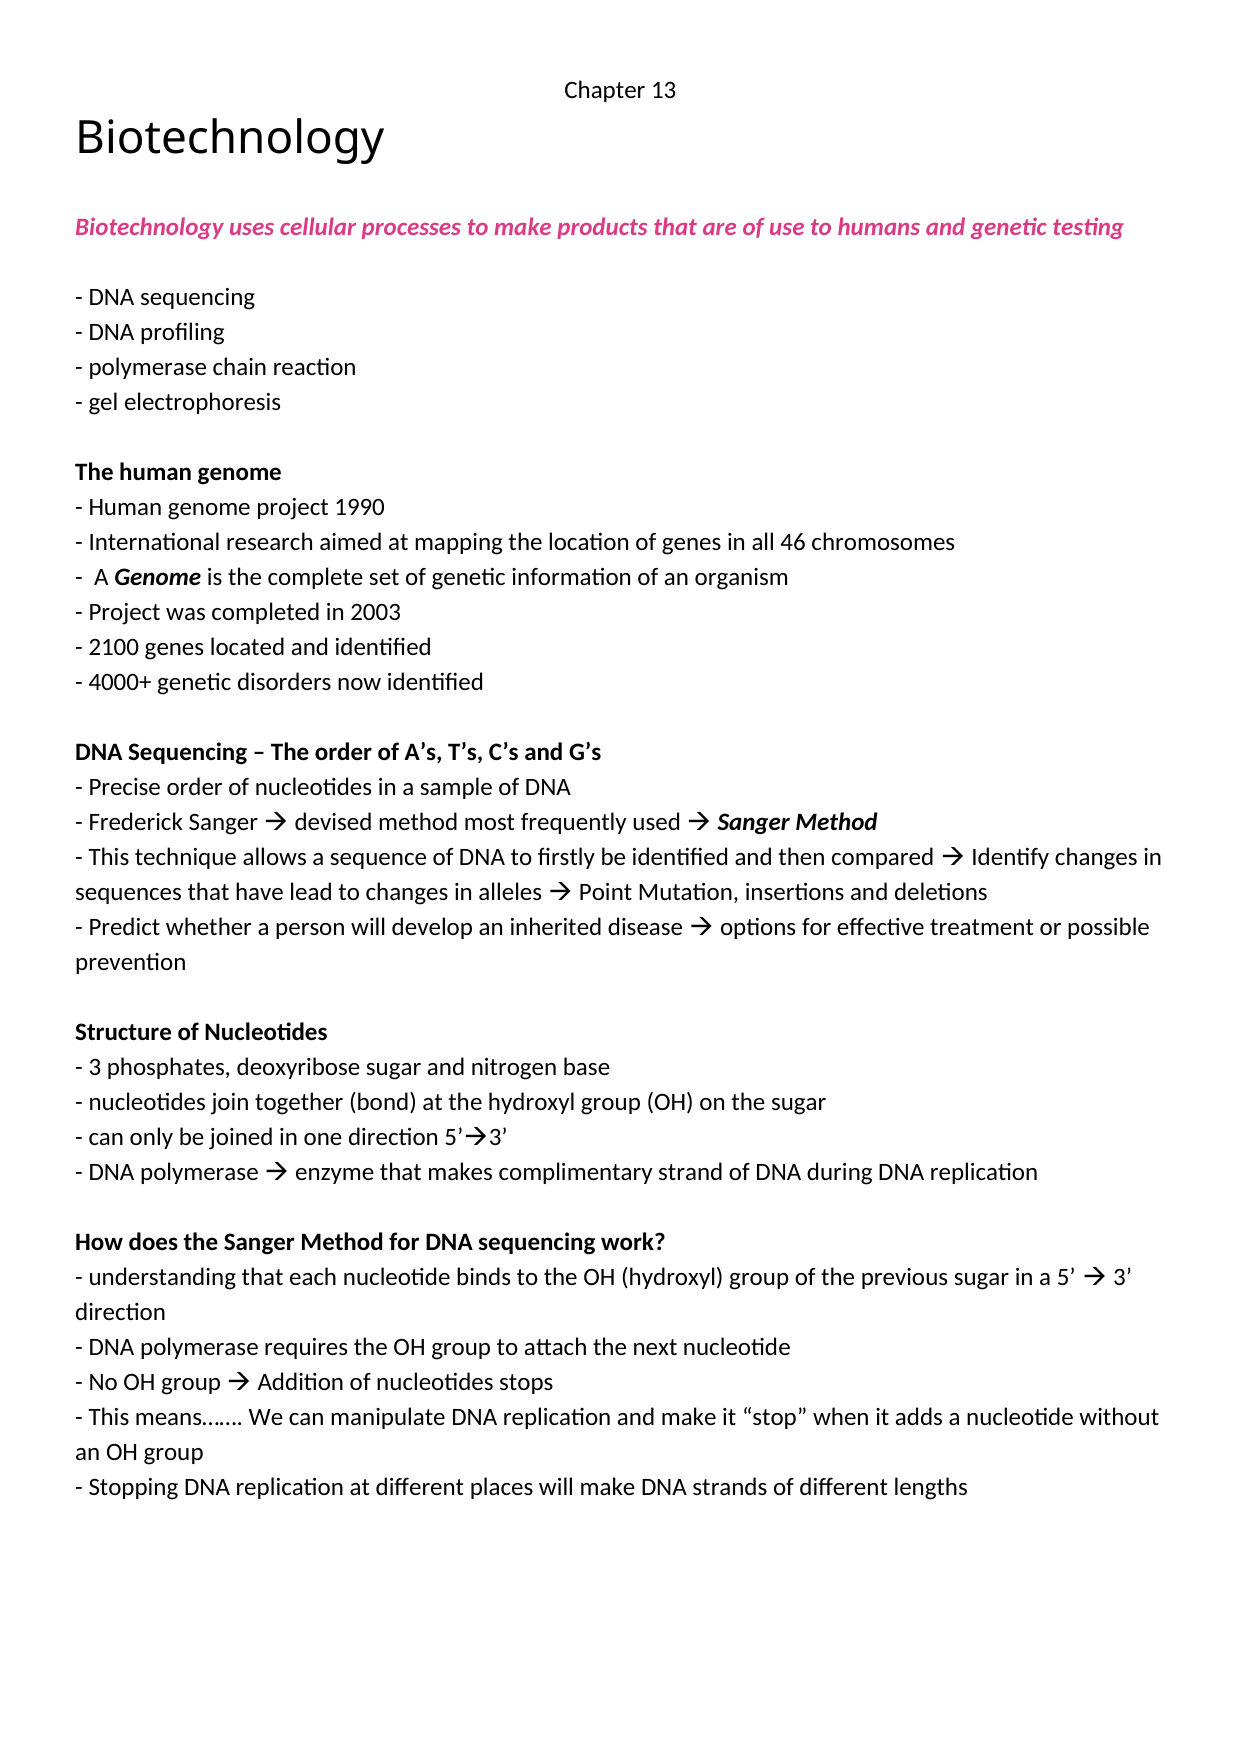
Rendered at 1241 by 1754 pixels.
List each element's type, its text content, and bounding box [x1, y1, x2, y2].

text - 3 phosphates, deoxyribose sugar and nitrogen base [75, 1051, 1165, 1081]
text - This means……. We can manipulate DNA replication and make it “stop” when it adds a nucleotide without an OH group [75, 1401, 1165, 1466]
text - nucleotides join together (bond) at the hydroxyl group (OH) on the sugar [75, 1086, 1165, 1116]
text Biotechnology [75, 104, 1165, 167]
text - DNA polymerase enzyme that makes complimentary strand of DNA during DNA replication [75, 1156, 1165, 1186]
text - Stopping DNA replication at different places will make DNA strands of different lengths [75, 1471, 1165, 1501]
text - Predict whether a person will develop an inherited disease options for effective treatment or possible prevention [75, 911, 1165, 976]
text Biotechnology uses cellular processes to make products that are of use to humans and genetic testing [75, 211, 1165, 241]
text - International research aimed at mapping the location of genes in all 46 chromosomes [75, 526, 1165, 556]
text - 4000+ genetic disorders now identified [75, 666, 1165, 696]
text DNA Sequencing – The order of A’s, T’s, C’s and G’s [75, 736, 1165, 766]
text - DNA polymerase requires the OH group to attach the next nucleotide [75, 1331, 1165, 1361]
text - polymerase chain reaction [75, 351, 1165, 381]
text - Project was completed in 2003 [75, 596, 1165, 626]
text - Human genome project 1990 [75, 491, 1165, 521]
text - Frederick Sanger devised method most frequently used Sanger Method [75, 806, 1165, 836]
text The human genome [75, 456, 1165, 486]
text - No OH group Addition of nucleotides stops [75, 1366, 1165, 1396]
text - gel electrophoresis [75, 386, 1165, 416]
text Structure of Nucleotides [75, 1016, 1165, 1046]
text - Precise order of nucleotides in a sample of DNA [75, 771, 1165, 801]
text How does the Sanger Method for DNA sequencing work? [75, 1226, 1165, 1256]
text - A Genome is the complete set of genetic information of an organism [75, 561, 1165, 591]
text - DNA profiling [75, 316, 1165, 346]
text - can only be joined in one direction 5’3’ [75, 1121, 1165, 1151]
text - understanding that each nucleotide binds to the OH (hydroxyl) group of the previous sugar in a 5’ 3’ direction [75, 1261, 1165, 1326]
text - DNA sequencing [75, 281, 1165, 311]
text - This technique allows a sequence of DNA to firstly be identified and then compared Identify changes in sequences that have lead to changes in alleles Point Mutation, insertions and deletions [75, 841, 1165, 906]
text - 2100 genes located and identified [75, 631, 1165, 661]
